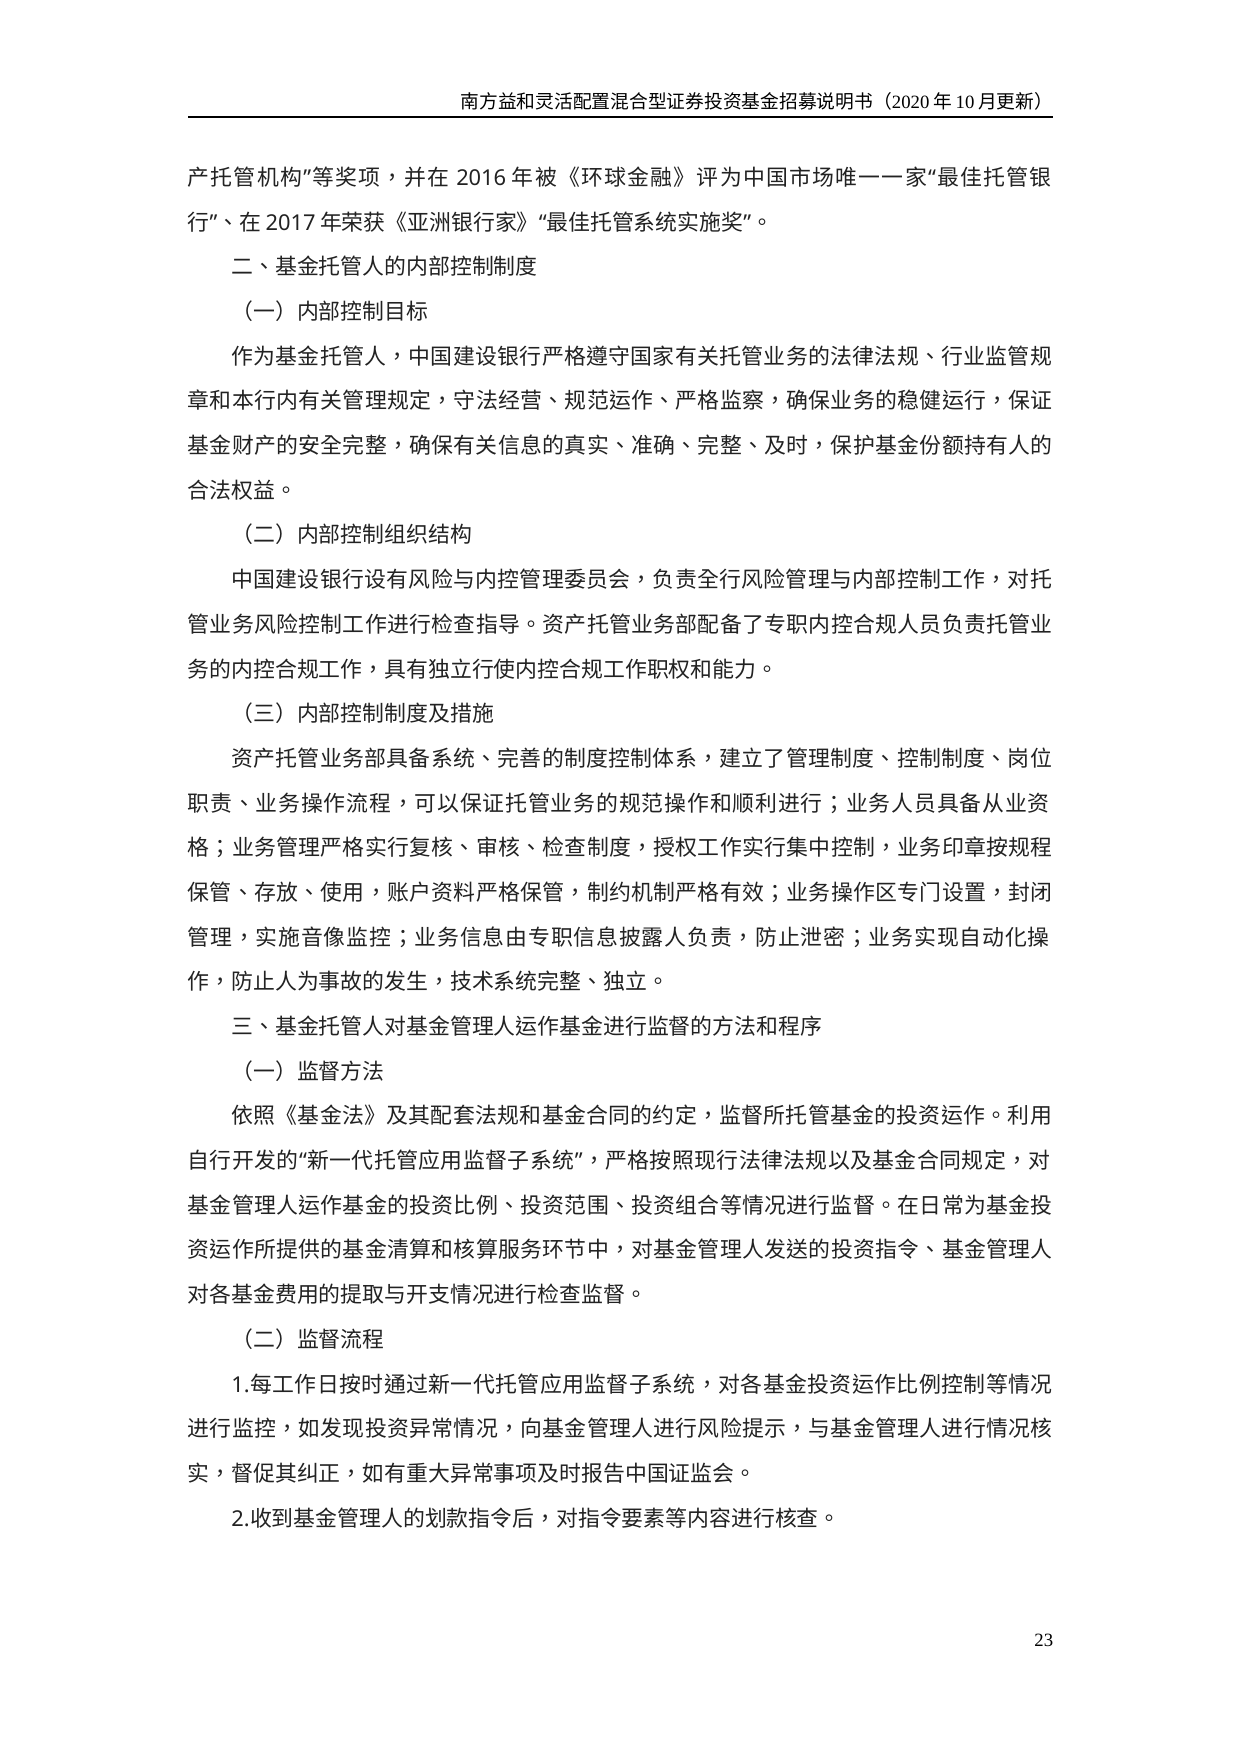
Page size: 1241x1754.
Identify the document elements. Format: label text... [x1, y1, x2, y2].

text （一）内部控制目标 [187, 296, 1053, 326]
text 1.每工作日按时通过新一代托管应用监督子系统，对各基金投资运作比例控制等情况进行监控，如发现投资异常情况，向基金管理人进行风险提示，与基金管理人进行情况核实，督促其纠正，如有重大异常事项及时报告中国证监会。 [187, 1368, 1053, 1488]
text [187, 162, 1053, 236]
text （一）监督方法 [187, 1056, 1053, 1086]
text 资产托管业务部具备系统、完善的制度控制体系，建立了管理制度、控制制度、岗位职责、业务操作流程，可以保证托管业务的规范操作和顺利进行；业务人员具备从业资格；业务管理严格实行复核、审核、检查制度，授权工作实行集中控制，业务印章按规程保管、存放、使用，账户资料严格保管，制约机制严格有效；业务操作区专门设置，封闭管理，实施音像监控；业务信息由专职信息披露人负责，防止泄密；业务实现自动化操作，防止人为事故的发生，技术系统完整、独立。 [187, 743, 1053, 996]
text （二）监督流程 [187, 1324, 1053, 1354]
text 三、基金托管人对基金管理人运作基金进行监督的方法和程序 [187, 1011, 1053, 1041]
text 中国建设银行设有风险与内控管理委员会，负责全行风险管理与内部控制工作，对托管业务风险控制工作进行检查指导。资产托管业务部配备了专职内控合规人员负责托管业务的内控合规工作，具有独立行使内控合规工作职权和能力。 [187, 564, 1053, 683]
text 二、基金托管人的内部控制制度 [187, 251, 1053, 281]
text 作为基金托管人，中国建设银行严格遵守国家有关托管业务的法律法规、行业监管规章和本行内有关管理规定，守法经营、规范运作、严格监察，确保业务的稳健运行，保证基金财产的安全完整，确保有关信息的真实、准确、完整、及时，保护基金份额持有人的合法权益。 [187, 341, 1053, 504]
text 依照《基金法》及其配套法规和基金合同的约定，监督所托管基金的投资运作。利用自行开发的“新一代托管应用监督子系统”，严格按照现行法律法规以及基金合同规定，对基金管理人运作基金的投资比例、投资范围、投资组合等情况进行监督。在日常为基金投资运作所提供的基金清算和核算服务环节中，对基金管理人发送的投资指令、基金管理人对各基金费用的提取与开支情况进行检查监督。 [187, 1100, 1053, 1309]
text （三）内部控制制度及措施 [187, 698, 1053, 728]
text （二）内部控制组织结构 [187, 519, 1053, 549]
text 2.收到基金管理人的划款指令后，对指令要素等内容进行核查。 [187, 1503, 1053, 1532]
